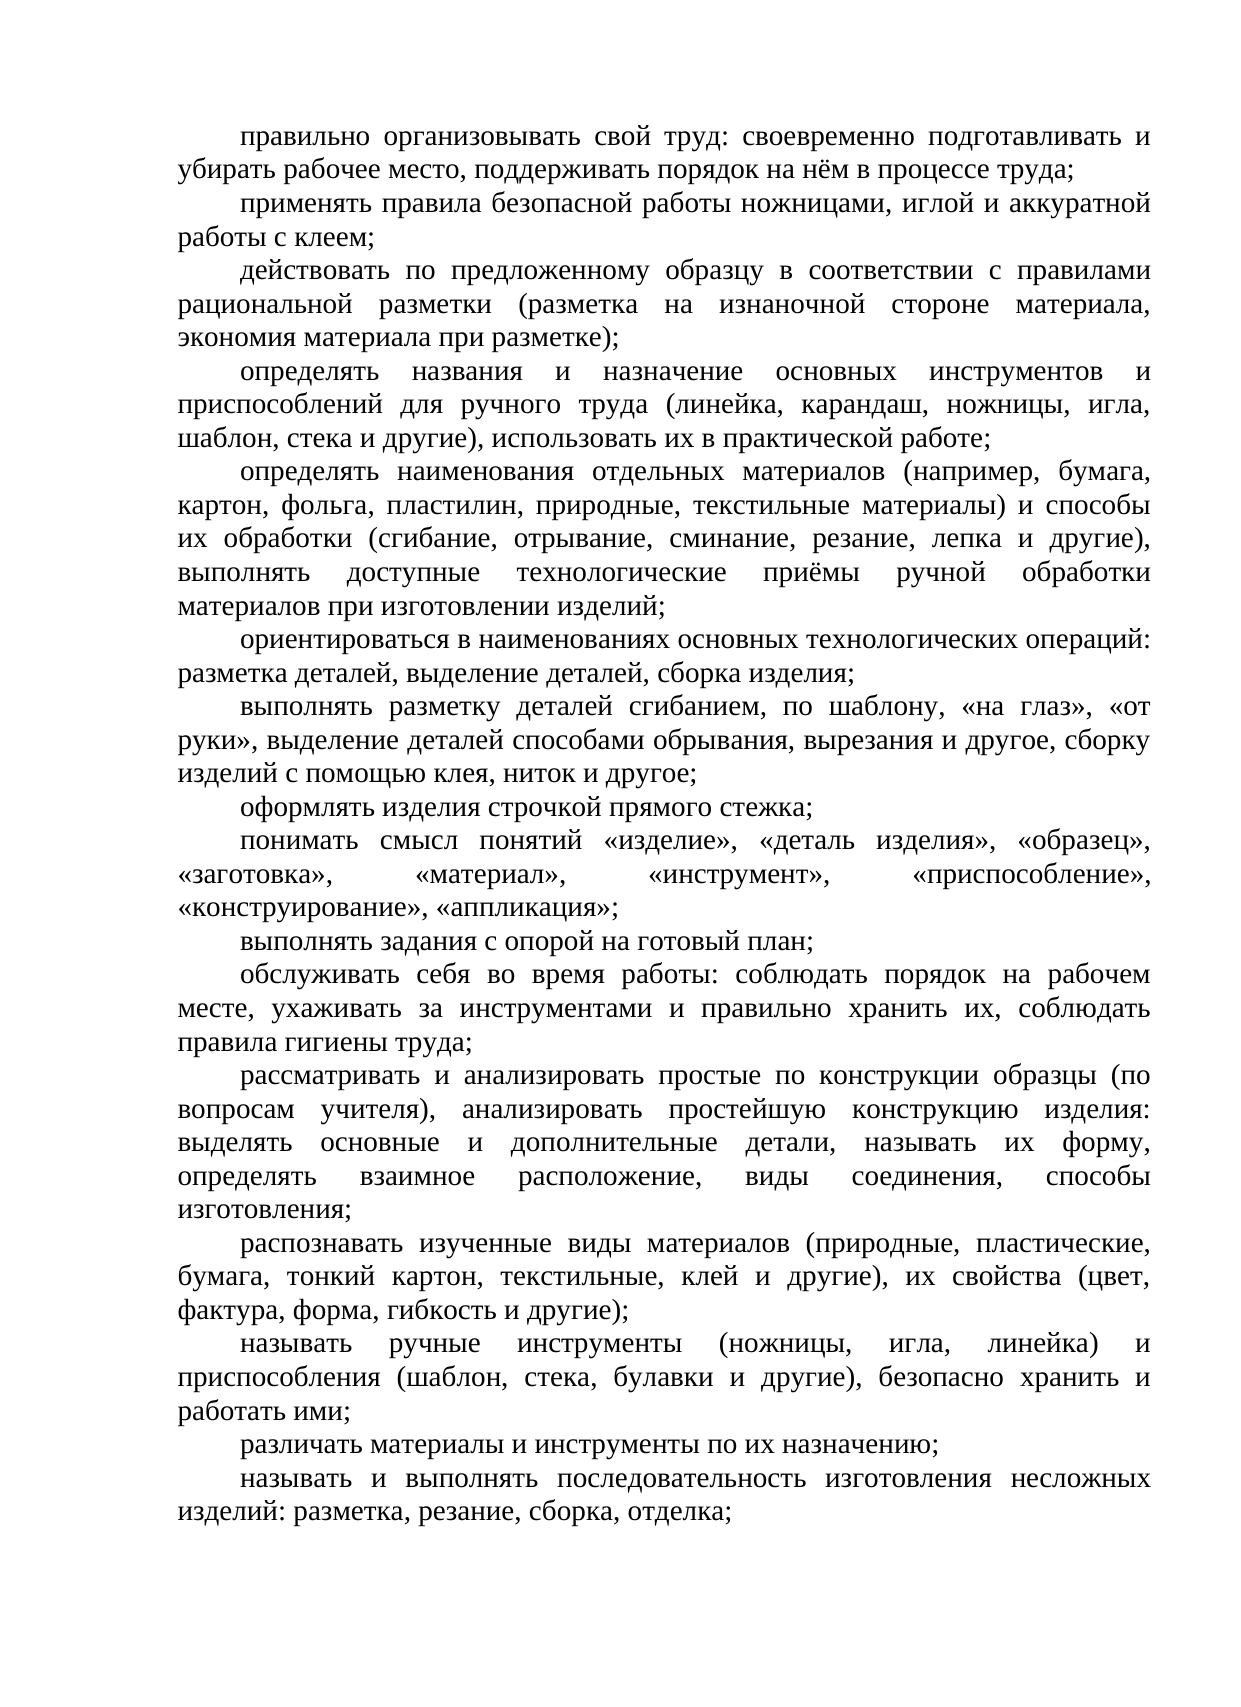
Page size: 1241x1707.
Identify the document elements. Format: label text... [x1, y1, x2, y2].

text понимать смысл понятий «изделие», «деталь изделия», «образец», «заготовка», «материал», «инструмент», «приспособление», «конструирование», «аппликация»; [177, 822, 1152, 923]
text применять правила безопасной работы ножницами, иглой и аккуратной работы с клеем; [177, 185, 1152, 252]
text различать материалы и инструменты по их назначению; [177, 1426, 1152, 1460]
text правильно организовывать свой труд: своевременно подготавливать и убирать рабочее место, поддерживать порядок на нём в процессе труда; [177, 118, 1152, 185]
text называть ручные инструменты (ножницы, игла, линейка) и приспособления (шаблон, стека, булавки и другие), безопасно хранить и работать ими; [177, 1326, 1152, 1426]
text оформлять изделия строчкой прямого стежка; [177, 789, 1152, 822]
text определять наименования отдельных материалов (например, бумага, картон, фольга, пластилин, природные, текстильные материалы) и способы их обработки (сгибание, отрывание, сминание, резание, лепка и другие), выполнять доступные технологические приёмы ручной обработки материалов при изготовлении изделий; [177, 453, 1152, 621]
text ориентироваться в наименованиях основных технологических операций: разметка деталей, выделение деталей, сборка изделия; [177, 621, 1152, 688]
text выполнять разметку деталей сгибанием, по шаблону, «на глаз», «от руки», выделение деталей способами обрывания, вырезания и другое, сборку изделий с помощью клея, ниток и другое; [177, 688, 1152, 789]
text распознавать изученные виды материалов (природные, пластические, бумага, тонкий картон, текстильные, клей и другие), их свойства (цвет, фактура, форма, гибкость и другие); [177, 1225, 1152, 1326]
text определять названия и назначение основных инструментов и приспособлений для ручного труда (линейка, карандаш, ножницы, игла, шаблон, стека и другие), использовать их в практической работе; [177, 353, 1152, 453]
text называть и выполнять последовательность изготовления несложных изделий: разметка, резание, сборка, отделка; [177, 1460, 1152, 1527]
text рассматривать и анализировать простые по конструкции образцы (по вопросам учителя), анализировать простейшую конструкцию изделия: выделять основные и дополнительные детали, называть их форму, определять взаимное расположение, виды соединения, способы изготовления; [177, 1057, 1152, 1225]
text обслуживать себя во время работы: соблюдать порядок на рабочем месте, ухаживать за инструментами и правильно хранить их, соблюдать правила гигиены труда; [177, 957, 1152, 1057]
text действовать по предложенному образцу в соответствии с правилами рациональной разметки (разметка на изнаночной стороне материала, экономия материала при разметке); [177, 252, 1152, 353]
text выполнять задания с опорой на готовый план; [177, 923, 1152, 957]
